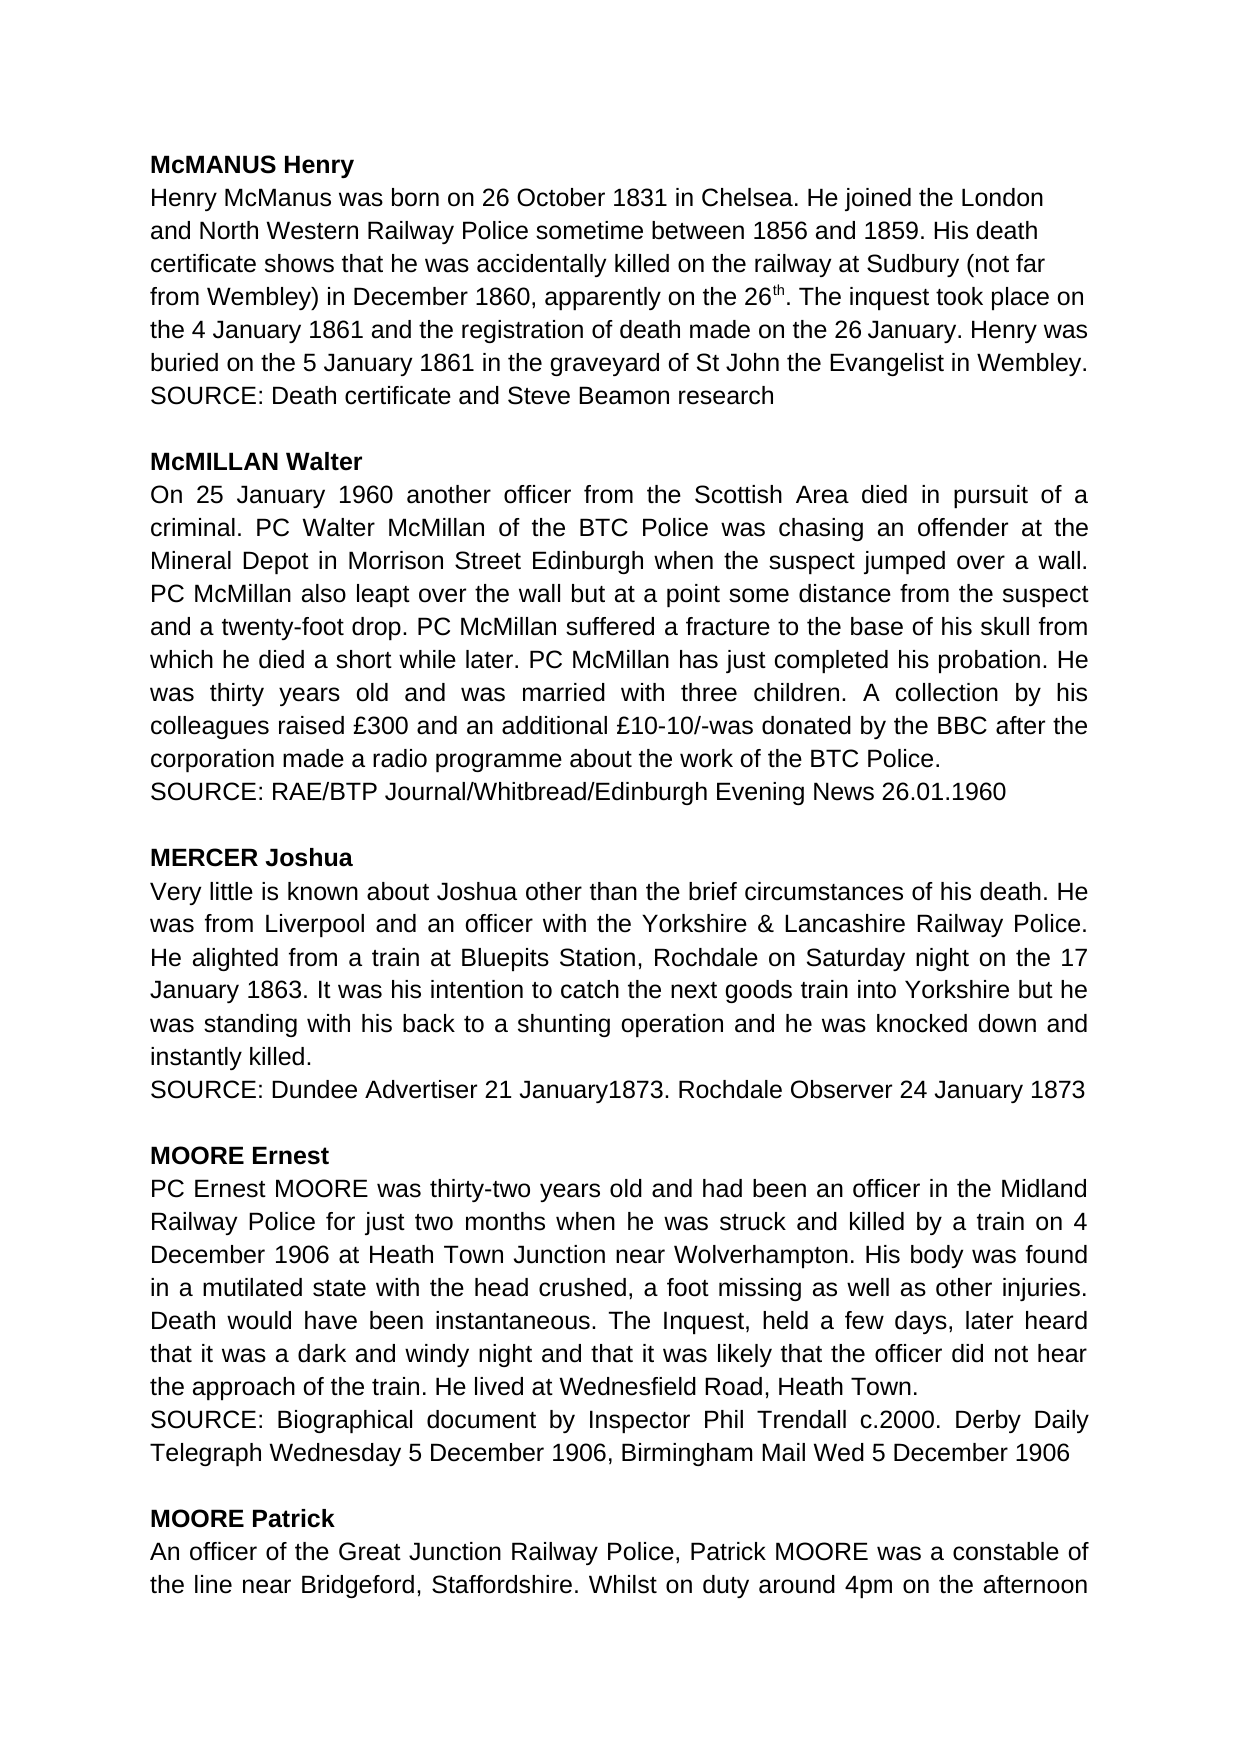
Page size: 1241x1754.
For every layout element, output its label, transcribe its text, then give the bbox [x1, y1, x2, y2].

text Very little is known about Joshua other than the brief circumstances of his death. He was from Liverpool and an officer with the Yorkshire & Lancashire Railway Police. He alighted from a train at Bluepits Station, Rochdale on Saturday night on the 17 January 1863. It was his intention to catch the next goods train into Yorkshire but he was standing with his back to a shunting operation and he was knocked down and instantly killed. [150, 876, 1090, 1070]
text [150, 1537, 1090, 1599]
text SOURCE: Death certificate and Steve Beamon research [150, 381, 1090, 410]
text On 25 January 1960 another officer from the Scottish Area died in pursuit of a criminal. PC Walter McMillan of the BTC Police was chasing an offender at the Mineral Depot in Morrison Street Edinburgh when the suspect jumped over a wall. PC McMillan also leapt over the wall but at a point some distance from the suspect and a twenty-foot drop. PC McMillan suffered a fracture to the base of his skull from which he died a short while later. PC McMillan has just completed his probation. He was thirty years old and was married with three children. A collection by his colleagues raised £300 and an additional £10-10/-was donated by the BBC after the corporation made a radio programme about the work of the BTC Police. [150, 480, 1090, 773]
text McMANUS Henry [150, 150, 1090, 179]
text MOORE Patrick [150, 1504, 1090, 1533]
text MOORE Ernest [150, 1141, 1090, 1169]
text MERCER Joshua [150, 843, 1090, 872]
text SOURCE: Biographical document by Inspector Phil Trendall c.2000. Derby Daily Telegraph Wednesday 5 December 1906, Birmingham Mail Wed 5 December 1906 [150, 1405, 1090, 1467]
text PC Ernest MOORE was thirty-two years old and had been an officer in the Midland Railway Police for just two months when he was struck and killed by a train on 4 December 1906 at Heath Town Junction near Wolverhampton. His body was found in a mutilated state with the head crushed, a foot missing as well as other injuries. Death would have been instantaneous. The Inquest, held a few days, later heard that it was a dark and windy night and that it was likely that the officer did not hear the approach of the train. He lived at Wednesfield Road, Heath Town. [150, 1174, 1090, 1401]
text McMILLAN Walter [150, 447, 1090, 476]
text Henry McManus was born on 26 October 1831 in Chelsea. He joined the London and North Western Railway Police sometime between 1856 and 1859. His death certificate shows that he was accidentally killed on the railway at Sudbury (not far from Wembley) in December 1860, apparently on the 26th. The inquest took place on the 4 January 1861 and the registration of death made on the 26 January. Henry was buried on the 5 January 1861 in the graveyard of St John the Evangelist in Wembley. [150, 183, 1090, 377]
text SOURCE: RAE/BTP Journal/Whitbread/Edinburgh Evening News 26.01.1960 [150, 777, 1090, 806]
text SOURCE: Dundee Advertiser 21 January1873. Rochdale Observer 24 January 1873 [150, 1074, 1090, 1103]
